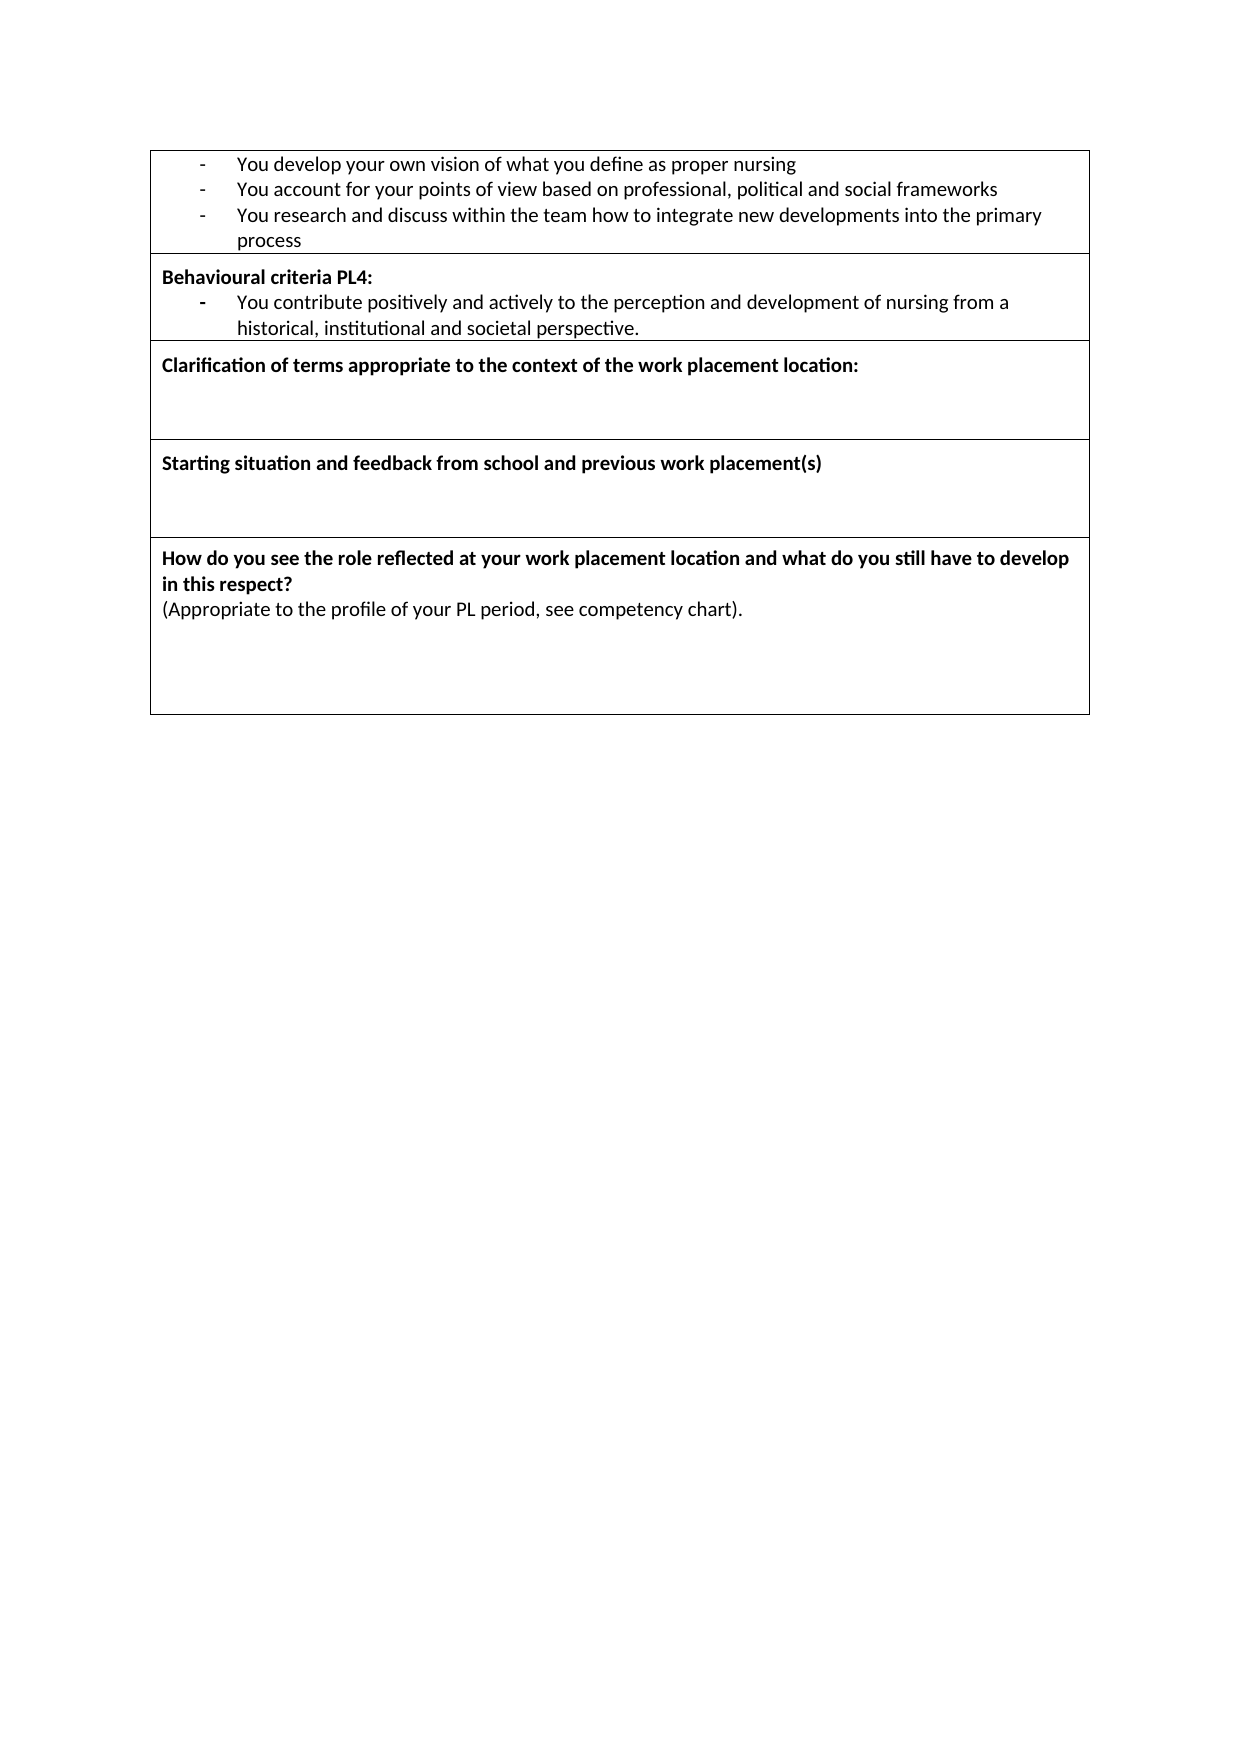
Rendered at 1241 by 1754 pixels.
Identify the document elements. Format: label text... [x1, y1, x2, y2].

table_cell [151, 151, 1089, 253]
table_cell Starting situation and feedback from school and previous work placement(s) [151, 440, 1089, 537]
table_cell How do you see the role reflected at your work placement location and what do you still have to develop in this respect? (Appropriate to the profile of your PL period, see competency chart). [151, 538, 1089, 714]
table_cell Behavioural criteria PL4: You contribute positively and actively to the perception and development of nursing from a historical, institutional and societal perspective. [151, 254, 1089, 340]
table_cell Clarification of terms appropriate to the context of the work placement location: [151, 341, 1089, 438]
